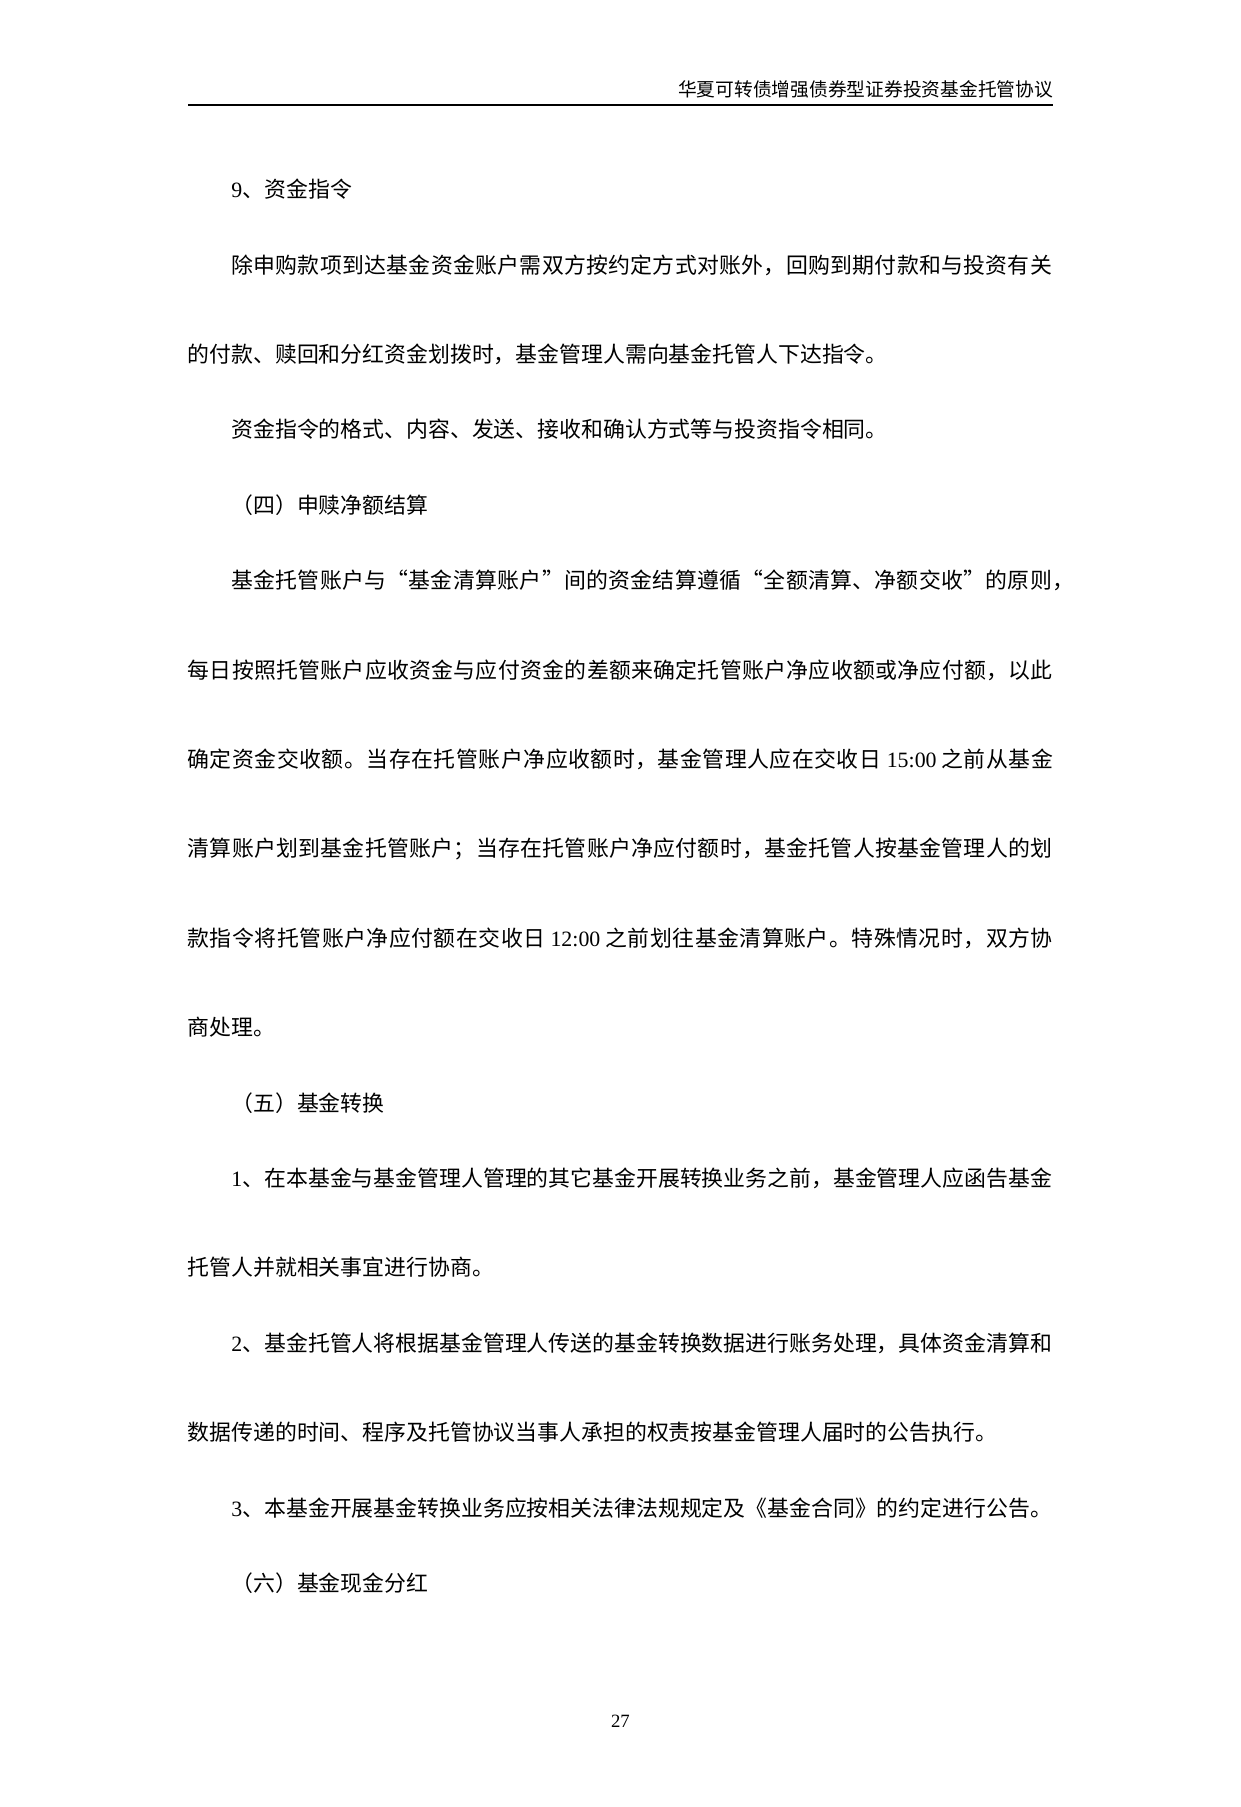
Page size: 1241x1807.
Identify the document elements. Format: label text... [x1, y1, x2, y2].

text 1、在本基金与基金管理人管理的其它基金开展转换业务之前，基金管理人应函告基金托管人并就相关事宜进行协商。 [187, 1147, 1053, 1296]
text （四）申赎净额结算 [187, 474, 1053, 533]
text 9、资金指令 [187, 158, 1053, 218]
text 3、本基金开展基金转换业务应按相关法律法规规定及《基金合同》的约定进行公告。 [187, 1477, 1053, 1536]
text 除申购款项到达基金资金账户需双方按约定方式对账外，回购到期付款和与投资有关的付款、赎回和分红资金划拨时，基金管理人需向基金托管人下达指令。 [187, 234, 1053, 383]
text （五）基金转换 [187, 1072, 1053, 1131]
text 2、基金托管人将根据基金管理人传送的基金转换数据进行账务处理，具体资金清算和数据传递的时间、程序及托管协议当事人承担的权责按基金管理人届时的公告执行。 [187, 1312, 1053, 1461]
text 资金指令的格式、内容、发送、接收和确认方式等与投资指令相同。 [187, 398, 1053, 458]
text （六）基金现金分红 [187, 1552, 1053, 1612]
text 基金托管账户与“基金清算账户”间的资金结算遵循“全额清算、净额交收”的原则，每日按照托管账户应收资金与应付资金的差额来确定托管账户净应收额或净应付额，以此确定资金交收额。当存在托管账户净应收额时，基金管理人应在交收日15:00之前从基金清算账户划到基金托管账户；当存在托管账户净应付额时，基金托管人按基金管理人的划款指令将托管账户净应付额在交收日12:00之前划往基金清算账户。特殊情况时，双方协商处理。 [187, 549, 1053, 1056]
